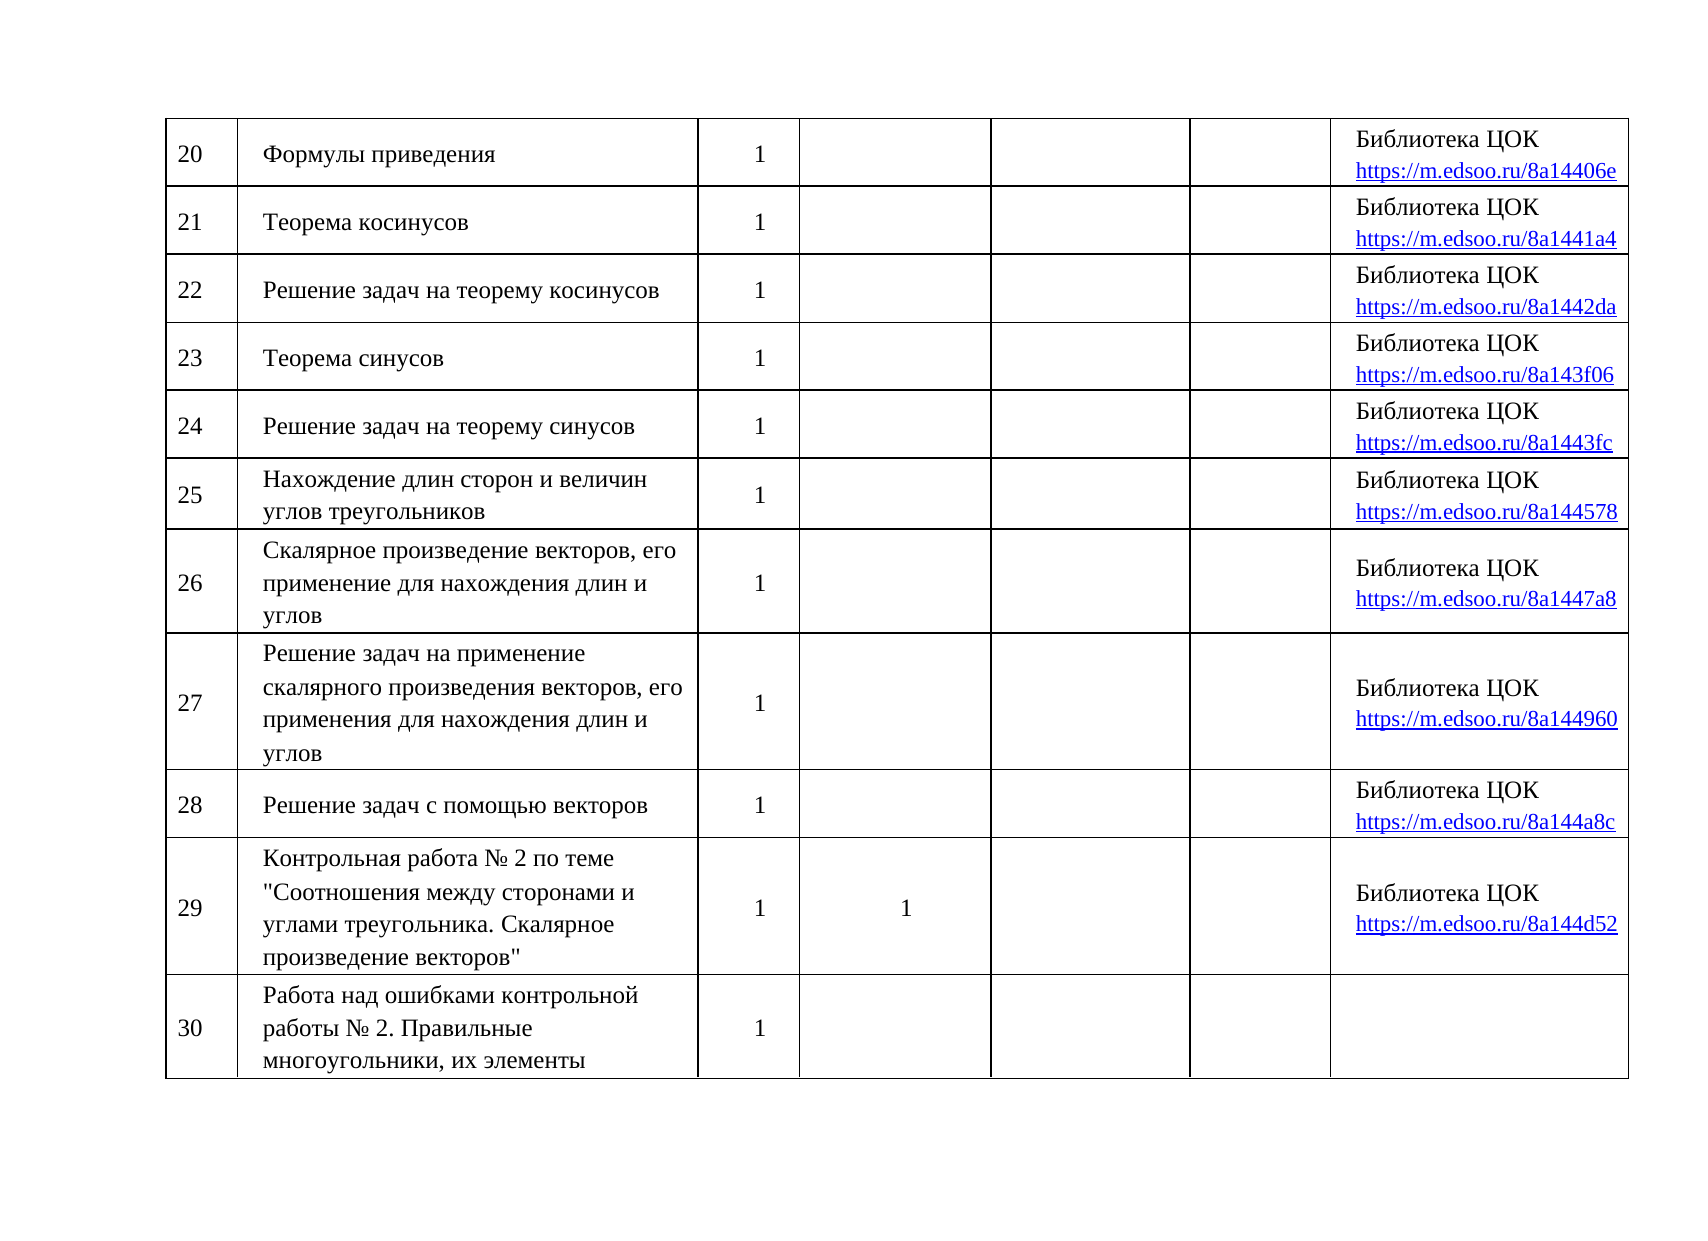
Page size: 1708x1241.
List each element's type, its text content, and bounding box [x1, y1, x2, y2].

table_cell [1191, 975, 1330, 1077]
table_cell [992, 530, 1189, 632]
table_cell [992, 634, 1189, 769]
table_cell 1 [699, 634, 799, 769]
table_header Формулы приведения [238, 119, 697, 185]
table_cell [1191, 770, 1330, 837]
table_cell [1191, 530, 1330, 632]
table_cell Работа над ошибками контрольной работы № 2. Правильные многоугольники, их элементы [238, 975, 697, 1077]
table_cell [992, 770, 1189, 837]
table_cell 1 [699, 323, 799, 389]
table_header [1191, 119, 1330, 185]
table_cell 27 [167, 634, 237, 769]
table_cell [1191, 634, 1330, 769]
table_cell [1191, 459, 1330, 528]
table_cell 1 [699, 459, 799, 528]
table_cell 23 [167, 323, 237, 389]
table_cell Нахождение длин сторон и величин углов треугольников [238, 459, 697, 528]
table_cell 30 [167, 975, 237, 1077]
table_cell 22 [167, 255, 237, 321]
table_cell [800, 187, 990, 253]
table_cell [992, 975, 1189, 1077]
table_cell Библиотека ЦОК https://m.edsoo.ru/8a144d52 [1331, 838, 1628, 974]
table_cell 28 [167, 770, 237, 837]
table_cell [992, 187, 1189, 253]
table_cell [1331, 975, 1628, 1077]
table_cell Решение задач с помощью векторов [238, 770, 697, 837]
table_cell [800, 255, 990, 321]
table_cell 1 [699, 770, 799, 837]
table_cell [800, 323, 990, 389]
table_cell [800, 770, 990, 837]
table_cell Теорема синусов [238, 323, 697, 389]
table_cell Библиотека ЦОК https://m.edsoo.ru/8a144960 [1331, 634, 1628, 769]
table_header [800, 119, 990, 185]
table_cell Контрольная работа № 2 по теме "Соотношения между сторонами и углами треугольника. Скалярное произведение векторов" [238, 838, 697, 974]
table_cell Библиотека ЦОК https://m.edsoo.ru/8a1441a4 [1331, 187, 1628, 253]
table_cell 25 [167, 459, 237, 528]
table_cell [800, 634, 990, 769]
table_cell Библиотека ЦОК https://m.edsoo.ru/8a1443fc [1331, 391, 1628, 457]
table_cell 26 [167, 530, 237, 632]
table_header [992, 119, 1189, 185]
table_cell [992, 459, 1189, 528]
table_cell [992, 838, 1189, 974]
table_cell [992, 391, 1189, 457]
table_cell [992, 323, 1189, 389]
table_header 1 [699, 119, 799, 185]
table_cell 1 [699, 838, 799, 974]
table_cell Теорема косинусов [238, 187, 697, 253]
table_cell 1 [800, 838, 990, 974]
table_cell [800, 530, 990, 632]
table_cell 1 [699, 530, 799, 632]
table_cell 24 [167, 391, 237, 457]
table_cell [1191, 838, 1330, 974]
table_cell 29 [167, 838, 237, 974]
table_cell Скалярное произведение векторов, его применение для нахождения длин и углов [238, 530, 697, 632]
table_cell Решение задач на теорему синусов [238, 391, 697, 457]
table_cell [800, 391, 990, 457]
table_cell [1191, 255, 1330, 321]
table_header 20 [167, 119, 237, 185]
table_cell 1 [699, 255, 799, 321]
table_cell [1191, 187, 1330, 253]
table_cell Библиотека ЦОК https://m.edsoo.ru/8a144578 [1331, 459, 1628, 528]
table_cell Библиотека ЦОК https://m.edsoo.ru/8a143f06 [1331, 323, 1628, 389]
table_cell Библиотека ЦОК https://m.edsoo.ru/8a1442da [1331, 255, 1628, 321]
table_cell [1191, 323, 1330, 389]
table_cell Библиотека ЦОК https://m.edsoo.ru/8a144a8c [1331, 770, 1628, 837]
table_cell Решение задач на применение скалярного произведения векторов, его применения для нахождения длин и углов [238, 634, 697, 769]
table_cell 1 [699, 391, 799, 457]
table_cell [800, 975, 990, 1077]
table_cell [992, 255, 1189, 321]
table_cell 1 [699, 975, 799, 1077]
table_cell Библиотека ЦОК https://m.edsoo.ru/8a1447a8 [1331, 530, 1628, 632]
table_cell 21 [167, 187, 237, 253]
table_header Библиотека ЦОК https://m.edsoo.ru/8a14406e [1331, 119, 1628, 185]
table_cell 1 [699, 187, 799, 253]
table_cell [800, 459, 990, 528]
table_cell [1191, 391, 1330, 457]
table_cell Решение задач на теорему косинусов [238, 255, 697, 321]
